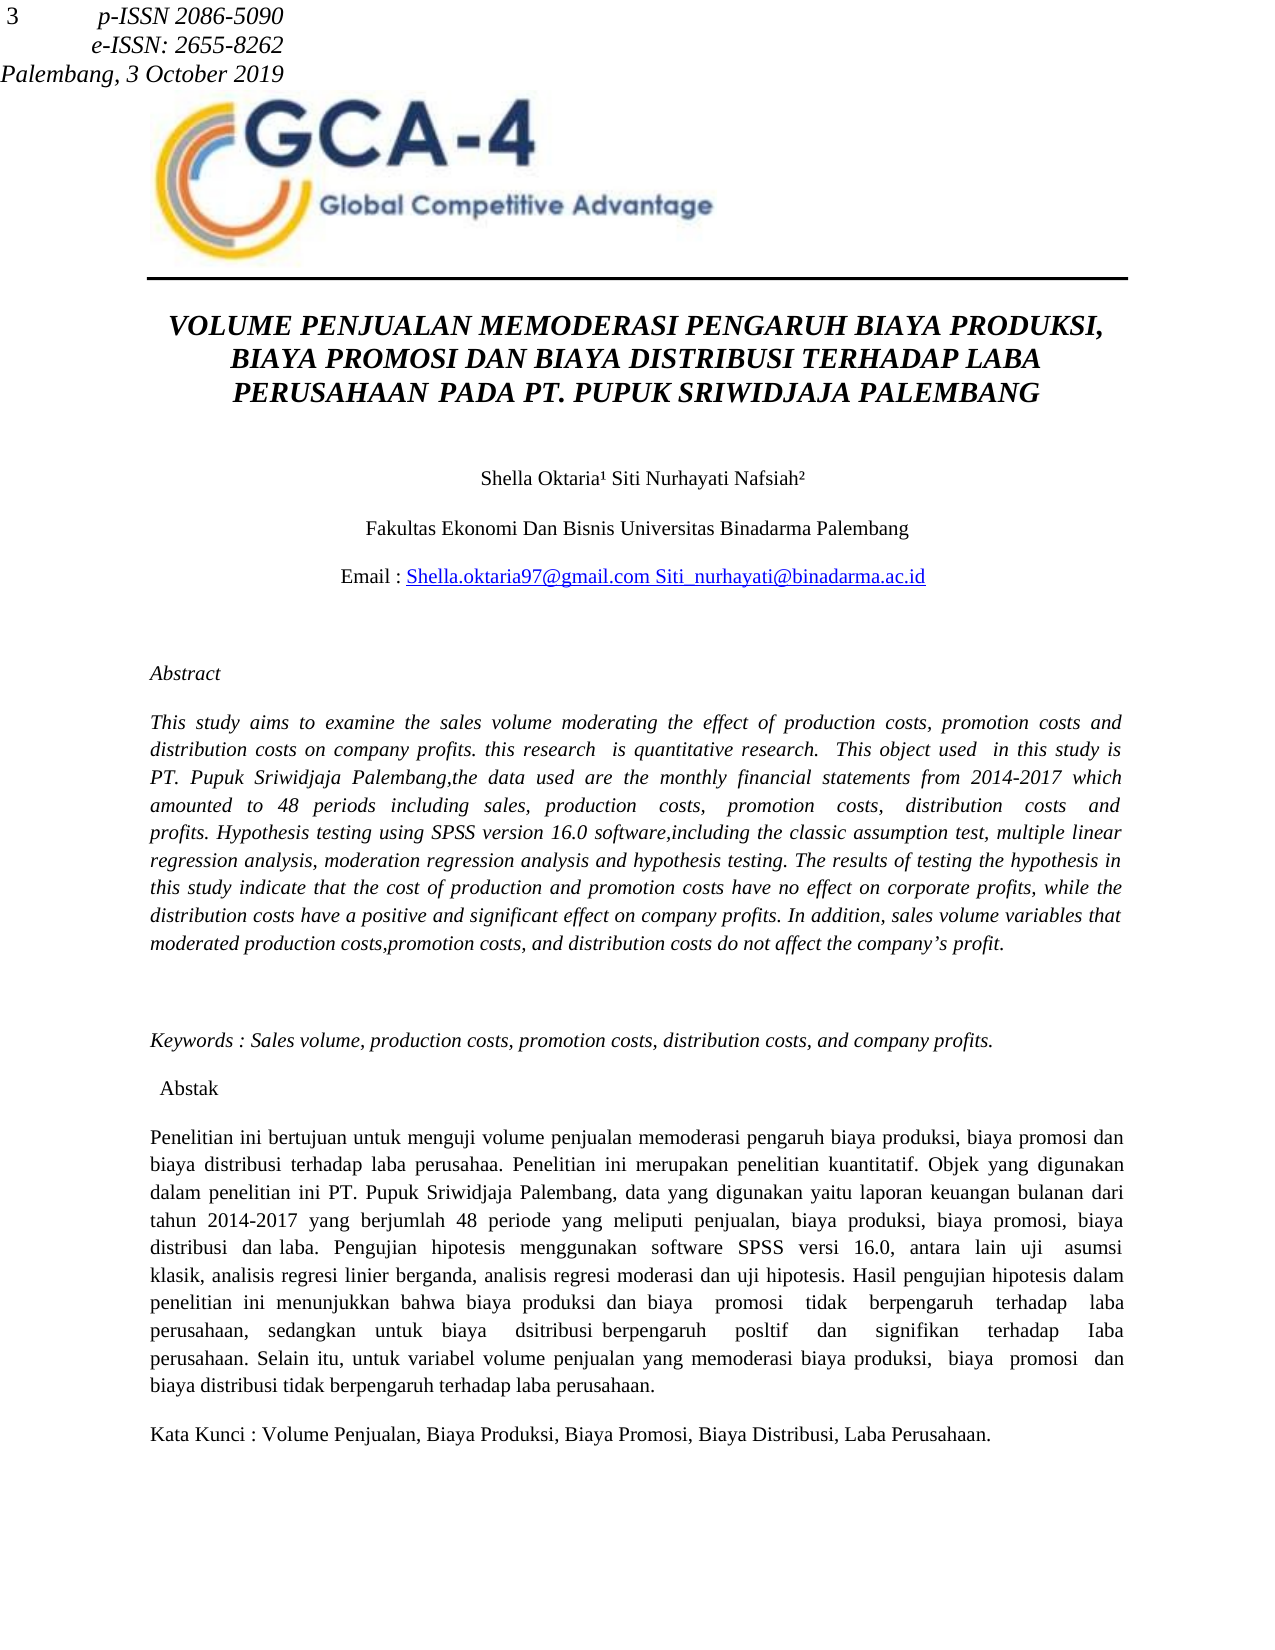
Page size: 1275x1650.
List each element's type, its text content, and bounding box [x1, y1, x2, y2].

text Penelitian ini bertujuan untuk menguji volume penjualan memoderasi pengaruh biaya produksi, biaya promosi dan biaya distribusi terhadap laba perusahaa. Penelitian ini merupakan penelitian kuantitatif. Objek yang digunakan dalam penelitian ini PT. Pupuk Sriwidjaja Palembang, data yang digunakan yaitu laporan keuangan bulanan dari tahun 2014-2017 yang berjumlah 48 periode yang meliputi penjualan, biaya produksi, biaya promosi, biaya distribusi dan laba. Pengujian hipotesis menggunakan software SPSS versi 16.0, antara lain uji asumsi klasik, analisis regresi linier berganda, analisis regresi moderasi dan uji hipotesis. Hasil pengujian hipotesis dalam penelitian ini menunjukkan bahwa biaya produksi dan biaya promosi tidak berpengaruh terhadap laba perusahaan, sedangkan untuk biaya dsitribusi berpengaruh posltif dan signifikan terhadap Iaba perusahaan. Selain itu, untuk variabel volume penjualan yang memoderasi biaya produksi, biaya promosi dan biaya distribusi tidak berpengaruh terhadap laba perusahaan. [150, 1125, 1125, 1397]
text This study aims to examine the sales volume moderating the effect of production costs, promotion costs and distribution costs on company profits. this research is quantitative research. This object used in this study is PT. Pupuk Sriwidjaja Palembang,the data used are the monthly financial statements from 2014-2017 which amounted to 48 periods including sales, production costs, promotion costs, distribution costs and profits. Hypothesis testing using SPSS version 16.0 software,including the classic assumption test, multiple linear regression analysis, moderation regression analysis and hypothesis testing. The results of testing the hypothesis in this study indicate that the cost of production and promotion costs have no effect on corporate profits, while the distribution costs have a positive and significant effect on company profits. In addition, sales volume variables that moderated production costs,promotion costs, and distribution costs do not affect the company’s profit. [150, 710, 1126, 954]
text Keywords : Sales volume, production costs, promotion costs, distribution costs, and company profits. [150, 1027, 1137, 1052]
picture [150, 90, 718, 268]
text Shella Oktaria¹ Siti Nurhayati Nafsiah² [158, 466, 1127, 490]
subtitle VOLUME PENJUALAN MEMODERASI PENGARUH BIAYA PRODUKSI, BIAYA PROMOSI DAN BIAYA DISTRIBUSI TERHADAP LABA PERUSAHAAN’PADA PT. PUPUK SRIWIDJAJA PALEMBANG [158, 308, 1117, 408]
text Kata Kunci : Volume Penjualan, Biaya Produksi, Biaya Promosi, Biaya Distribusi, Laba Perusahaan. [150, 1422, 1137, 1446]
text Abstract [150, 661, 1137, 685]
text Abstak [159, 1076, 1137, 1100]
text Fakultas Ekonomi Dan Bisnis Universitas Binadarma Palembang Email : Shella.oktaria97@gmail.com Siti_nurhayati@binadarma.ac.id [340, 516, 926, 588]
